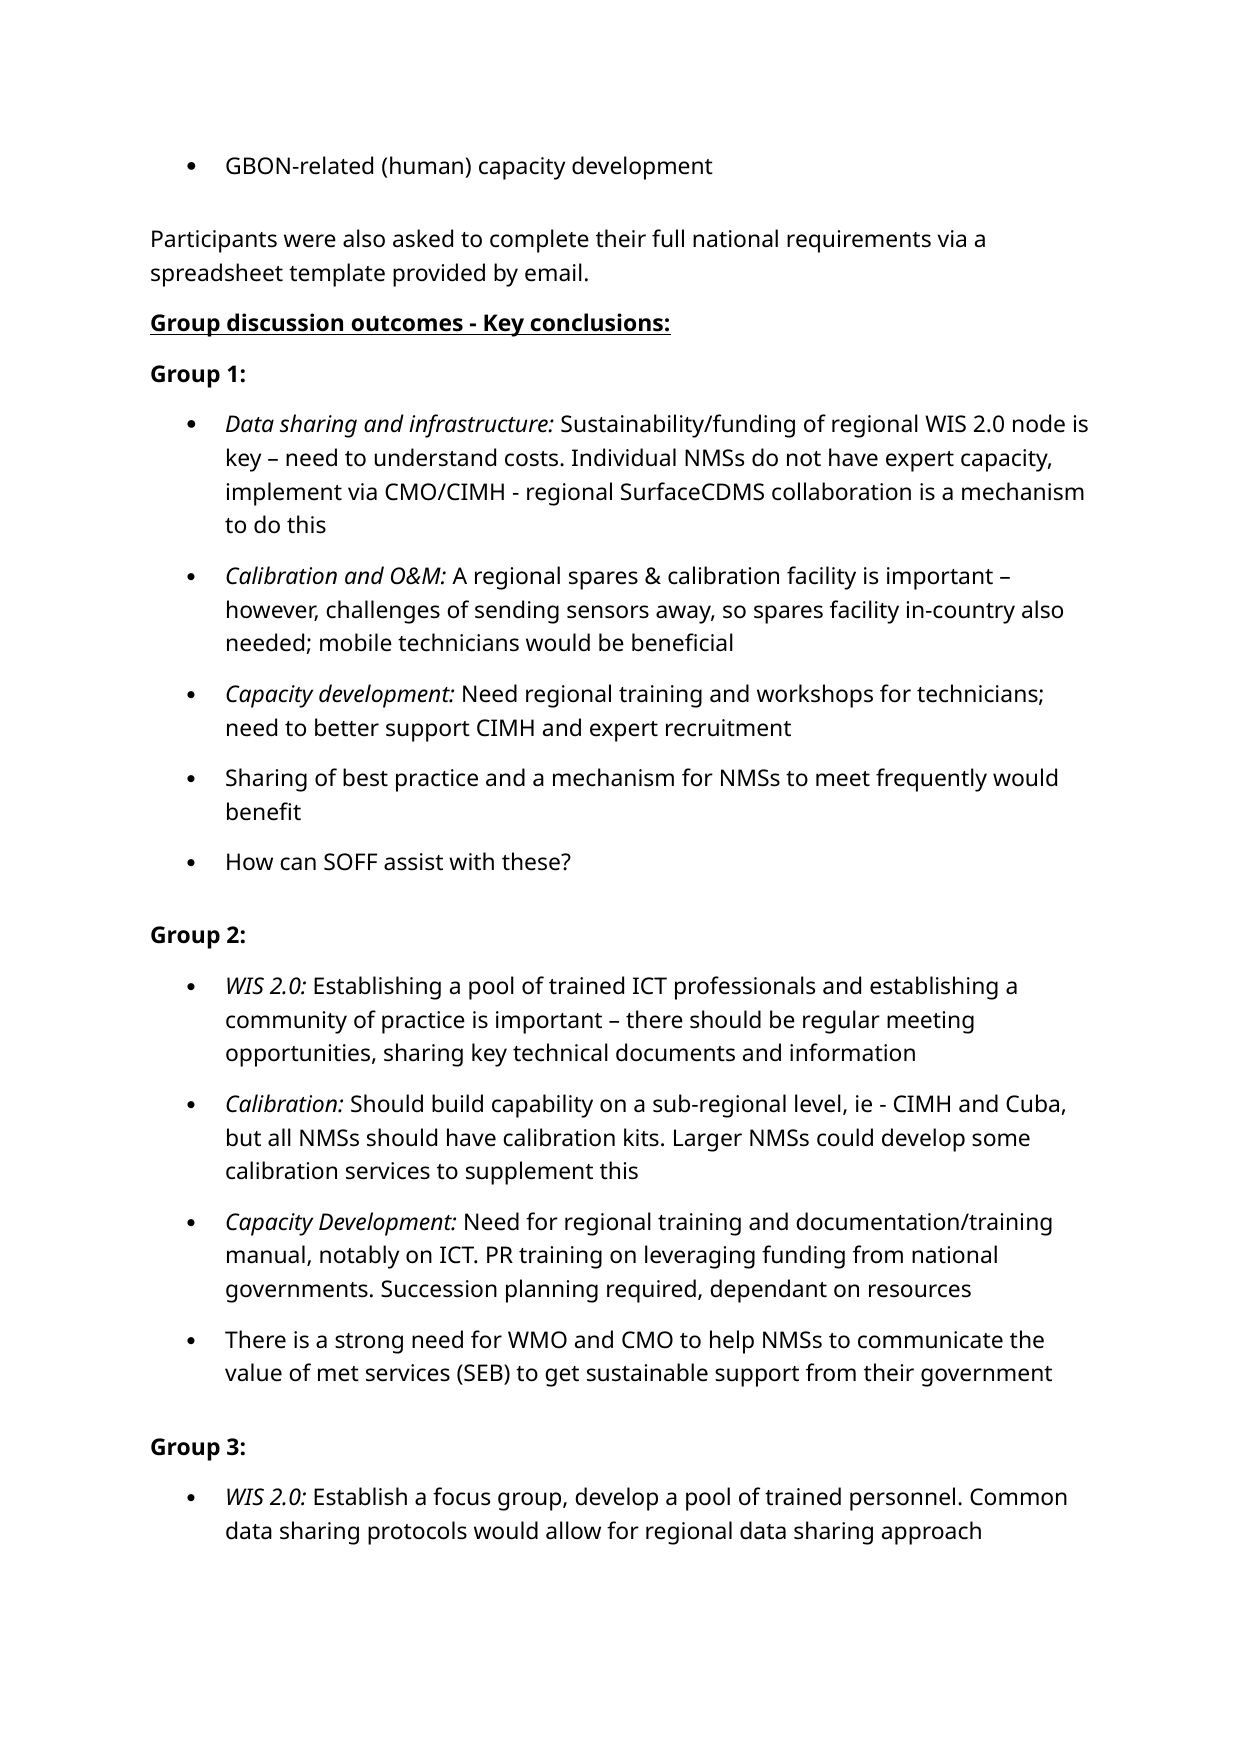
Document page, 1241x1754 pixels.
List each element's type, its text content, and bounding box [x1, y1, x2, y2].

list Capacity Development: Need for regional training and documentation/training manual, notably on ICT. PR training on leveraging funding from national governments. Succession planning required, dependant on resources [187, 1206, 1090, 1304]
text Group 3: [150, 1431, 1090, 1462]
list WIS 2.0: Establishing a pool of trained ICT professionals and establishing a community of practice is important – there should be regular meeting opportunities, sharing key technical documents and information [187, 970, 1090, 1068]
list WIS 2.0: Establish a focus group, develop a pool of trained personnel. Common data sharing protocols would allow for regional data sharing approach [187, 1481, 1090, 1546]
list Calibration: Should build capability on a sub-regional level, ie - CIMH and Cuba, but all NMSs should have calibration kits. Larger NMSs could develop some calibration services to supplement this [187, 1088, 1090, 1186]
list GBON-related (human) capacity development [187, 150, 1090, 181]
list Sharing of best practice and a mechanism for NMSs to meet frequently would benefit [187, 762, 1090, 827]
text Group 2: [150, 919, 1090, 951]
list Calibration and O&M: A regional spares & calibration facility is important – however, challenges of sending sensors away, so spares facility in-country also needed; mobile technicians would be beneficial [187, 560, 1090, 659]
text Group discussion outcomes - Key conclusions: [150, 307, 1090, 339]
list How can SOFF assist with these? [187, 846, 1090, 877]
text Participants were also asked to complete their full national requirements via a spreadsheet template provided by email. [150, 223, 1090, 288]
list Capacity development: Need regional training and workshops for technicians; need to better support CIMH and expert recruitment [187, 678, 1090, 743]
text Group 1: [150, 358, 1090, 389]
list Data sharing and infrastructure: Sustainability/funding of regional WIS 2.0 node is key – need to understand costs. Individual NMSs do not have expert capacity, implement via CMO/CIMH - regional SurfaceCDMS collaboration is a mechanism to do this [187, 408, 1090, 541]
list There is a strong need for WMO and CMO to help NMSs to communicate the value of met services (SEB) to get sustainable support from their government [187, 1323, 1090, 1388]
